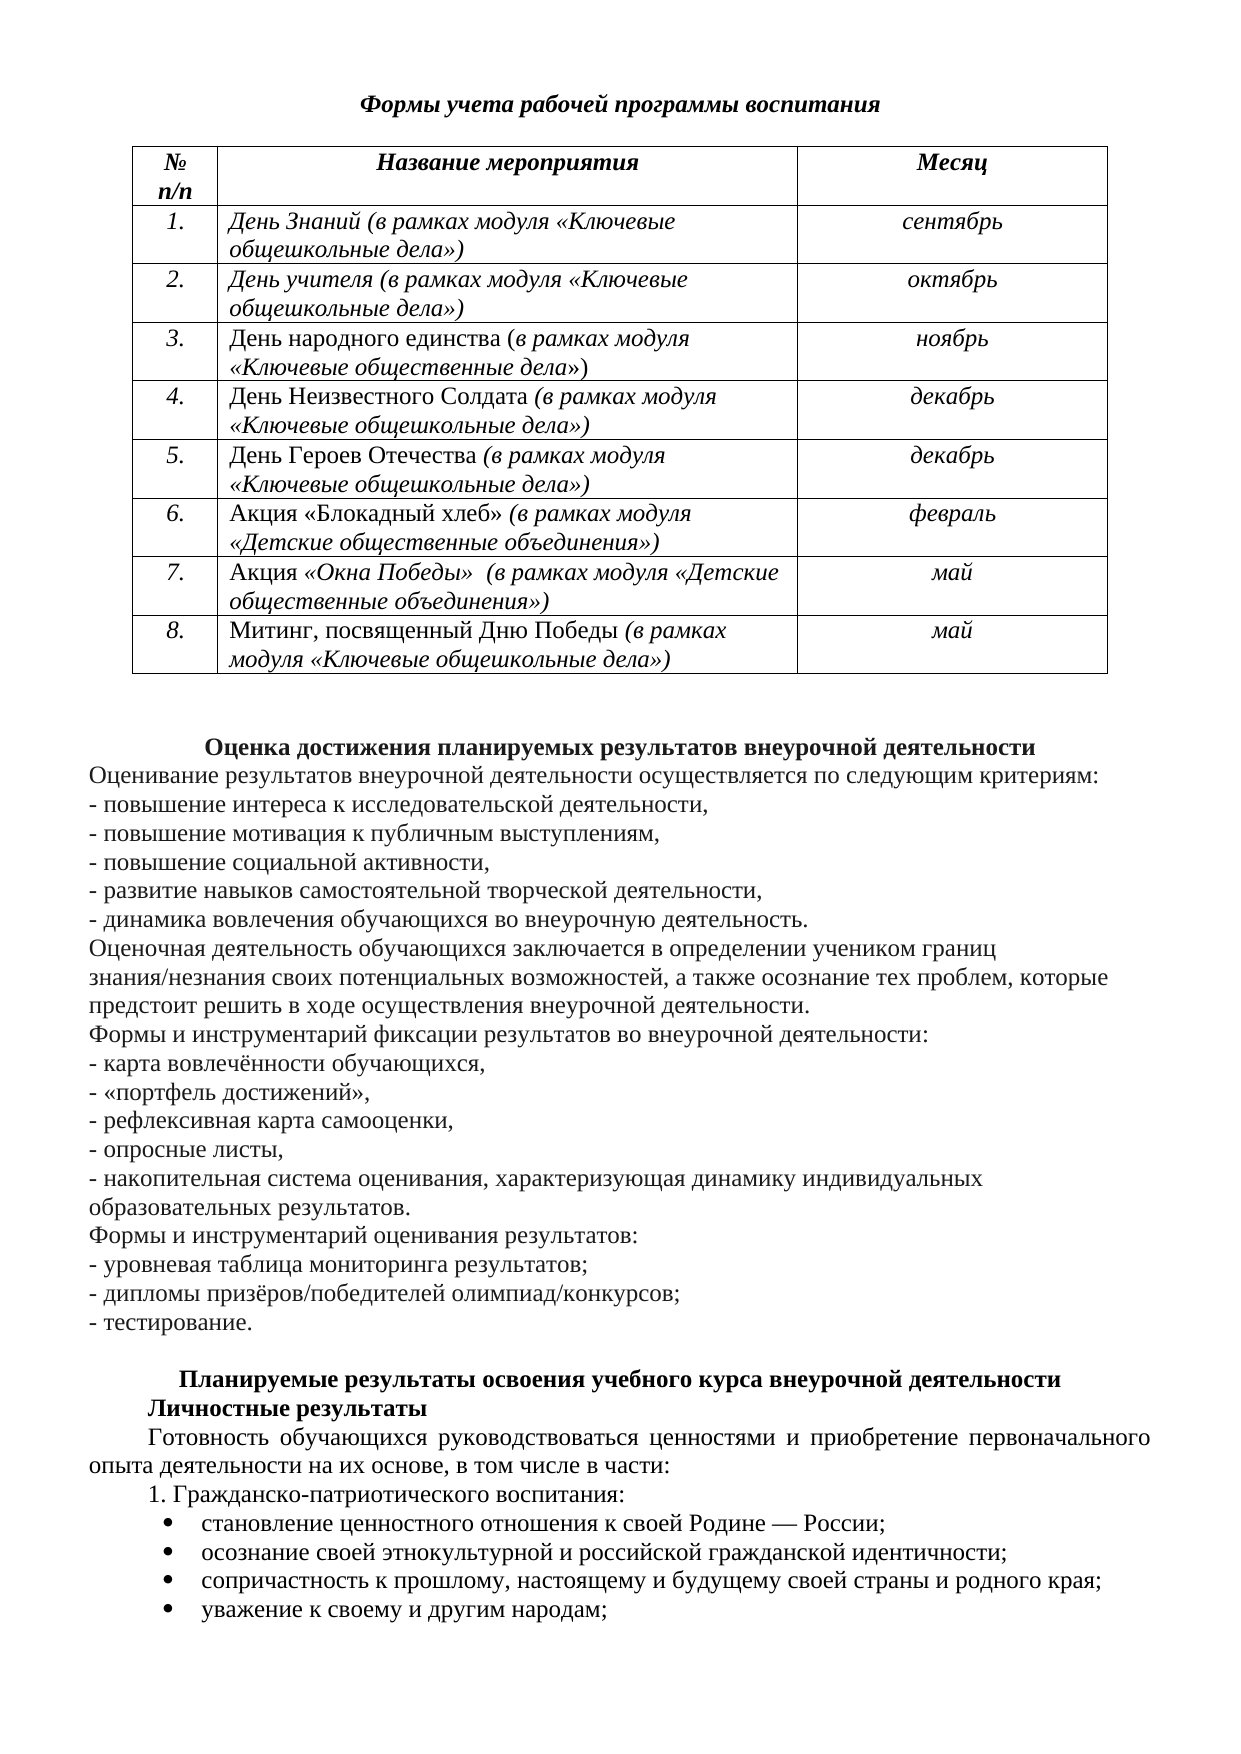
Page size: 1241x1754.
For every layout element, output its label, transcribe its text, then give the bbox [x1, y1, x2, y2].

text - опросные листы, [89, 1134, 1152, 1163]
text - карта вовлечённости обучающихся, [89, 1048, 1152, 1077]
text знания/незнания своих потенциальных возможностей, а также осознание тех проблем, которые [89, 962, 1152, 990]
list становление ценностного отношения к своей Родине — России; [164, 1508, 1152, 1537]
table_cell 6. [133, 499, 217, 556]
text Формы и инструментарий оценивания результатов: [89, 1220, 1152, 1249]
text Оценка достижения планируемых результатов внеурочной деятельности [89, 732, 1152, 760]
table_cell День Неизвестного Солдата (в рамках модуля «Ключевые общешкольные дела») [218, 381, 797, 439]
table_cell май [798, 616, 1107, 673]
table_cell октябрь [798, 264, 1107, 322]
text Личностные результаты [89, 1393, 1152, 1422]
table_cell 4. [133, 381, 217, 439]
table_cell май [798, 557, 1107, 614]
text - тестирование. [89, 1307, 1152, 1335]
table_cell 1. [133, 206, 217, 263]
table_cell декабрь [798, 381, 1107, 439]
text - «портфель достижений», [89, 1077, 1152, 1105]
text Оценивание результатов внеурочной деятельности осуществляется по следующим критериям: [89, 760, 1152, 789]
table_cell ноябрь [798, 323, 1107, 380]
text - развитие навыков самостоятельной творческой деятельности, [89, 875, 1152, 904]
text - рефлексивная карта самооценки, [89, 1105, 1152, 1134]
table_cell 7. [133, 557, 217, 614]
table_cell Акция «Окна Победы» (в рамках модуля «Детские общественные объединения») [218, 557, 797, 614]
table_cell Митинг, посвященный Дню Победы (в рамках модуля «Ключевые общешкольные дела») [218, 616, 797, 673]
table_cell 8. [133, 616, 217, 673]
table_cell День Героев Отечества (в рамках модуля «Ключевые общешкольные дела») [218, 440, 797, 497]
table_cell сентябрь [798, 206, 1107, 263]
list осознание своей этнокультурной и российской гражданской идентичности; [164, 1537, 1152, 1565]
text - дипломы призёров/победителей олимпиад/конкурсов; [89, 1278, 1152, 1307]
text предстоит решить в ходе осуществления внеурочной деятельности. [89, 990, 1152, 1019]
table_cell 5. [133, 440, 217, 497]
table_cell 2. [133, 264, 217, 322]
table_header № п/п [133, 147, 217, 205]
text Оценочная деятельность обучающихся заключается в определении учеником границ [89, 933, 1152, 962]
text Формы и инструментарий фиксации результатов во внеурочной деятельности: [89, 1019, 1152, 1048]
list сопричастность к прошлому, настоящему и будущему своей страны и родного края; [164, 1565, 1152, 1594]
text образовательных результатов. [89, 1192, 1152, 1220]
table_cell День Знаний (в рамках модуля «Ключевые общешкольные дела») [218, 206, 797, 263]
text - динамика вовлечения обучающихся во внеурочную деятельность. [89, 904, 1152, 933]
text Готовность обучающихся руководствоваться ценностями и приобретение первоначального опыта деятельности на их основе, в том числе в части: [89, 1422, 1152, 1479]
table_header Месяц [798, 147, 1107, 205]
table_cell 3. [133, 323, 217, 380]
table_cell Акция «Блокадный хлеб» (в рамках модуля «Детские общественные объединения») [218, 499, 797, 556]
text - повышение мотивация к публичным выступлениям, [89, 818, 1152, 847]
table_cell День народного единства (в рамках модуля «Ключевые общественные дела») [218, 323, 797, 380]
text - накопительная система оценивания, характеризующая динамику индивидуальных [89, 1163, 1152, 1192]
table_header Название мероприятия [218, 147, 797, 205]
list уважение к своему и другим народам; [164, 1594, 1152, 1623]
text Формы учета рабочей программы воспитания [89, 89, 1152, 117]
table_cell День учителя (в рамках модуля «Ключевые общешкольные дела») [218, 264, 797, 322]
table_cell февраль [798, 499, 1107, 556]
table_cell декабрь [798, 440, 1107, 497]
text - уровневая таблица мониторинга результатов; [89, 1249, 1152, 1278]
text - повышение социальной активности, [89, 847, 1152, 875]
text Планируемые результаты освоения учебного курса внеурочной деятельности [89, 1364, 1152, 1393]
text 1. Гражданско-патриотического воспитания: [89, 1479, 1152, 1508]
text - повышение интереса к исследовательской деятельности, [89, 789, 1152, 818]
